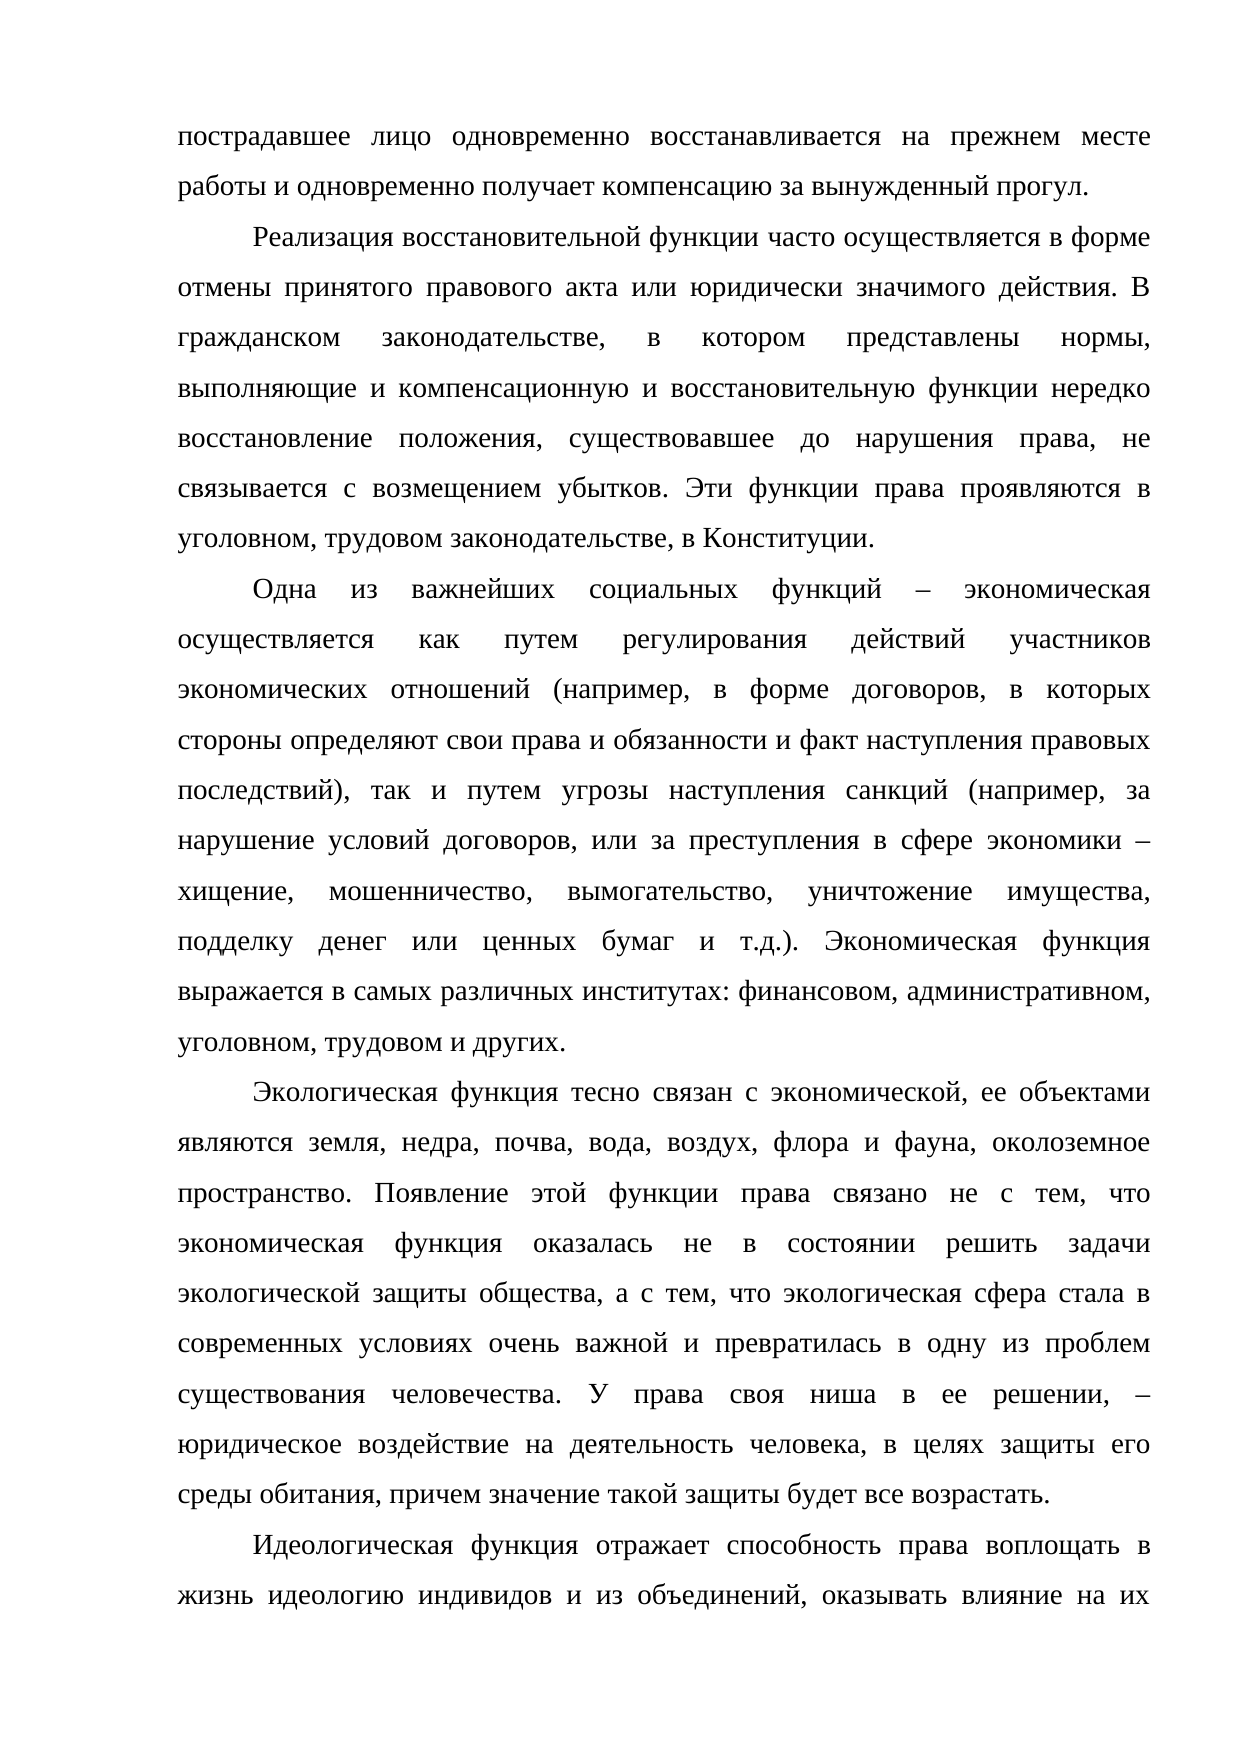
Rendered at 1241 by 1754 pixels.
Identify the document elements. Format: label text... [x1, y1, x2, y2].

text Экологическая функция тесно связан с экономической, ее объектами являются земля, недра, почва, вода, воздух, флора и фауна, околоземное пространство. Появление этой функции права связано не с тем, что экономическая функция оказалась не в состоянии решить задачи экологической защиты общества, а с тем, что экологическая сфера стала в современных условиях очень важной и превратилась в одну из проблем существования человечества. У права своя ниша в ее решении, – юридическое воздействие на деятельность человека, в целях защиты его среды обитания, причем значение такой защиты будет все возрастать. [177, 1074, 1152, 1510]
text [177, 1527, 1152, 1611]
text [177, 118, 1152, 202]
text Одна из важнейших социальных функций – экономическая осуществляется как путем регулирования действий участников экономических отношений (например, в форме договоров, в которых стороны определяют свои права и обязанности и факт наступления правовых последствий), так и путем угрозы наступления санкций (например, за нарушение условий договоров, или за преступления в сфере экономики – хищение, мошенничество, вымогательство, уничтожение имущества, подделку денег или ценных бумаг и т.д.). Экономическая функция выражается в самых различных институтах: финансовом, административном, уголовном, трудовом и других. [177, 571, 1152, 1057]
text Реализация восстановительной функции часто осуществляется в форме отмены принятого правового акта или юридически значимого действия. В гражданском законодательстве, в котором представлены нормы, выполняющие и компенсационную и восстановительную функции нередко восстановление положения, существовавшее до нарушения права, не связывается с возмещением убытков. Эти функции права проявляются в уголовном, трудовом законодательстве, в Конституции. [177, 219, 1152, 554]
